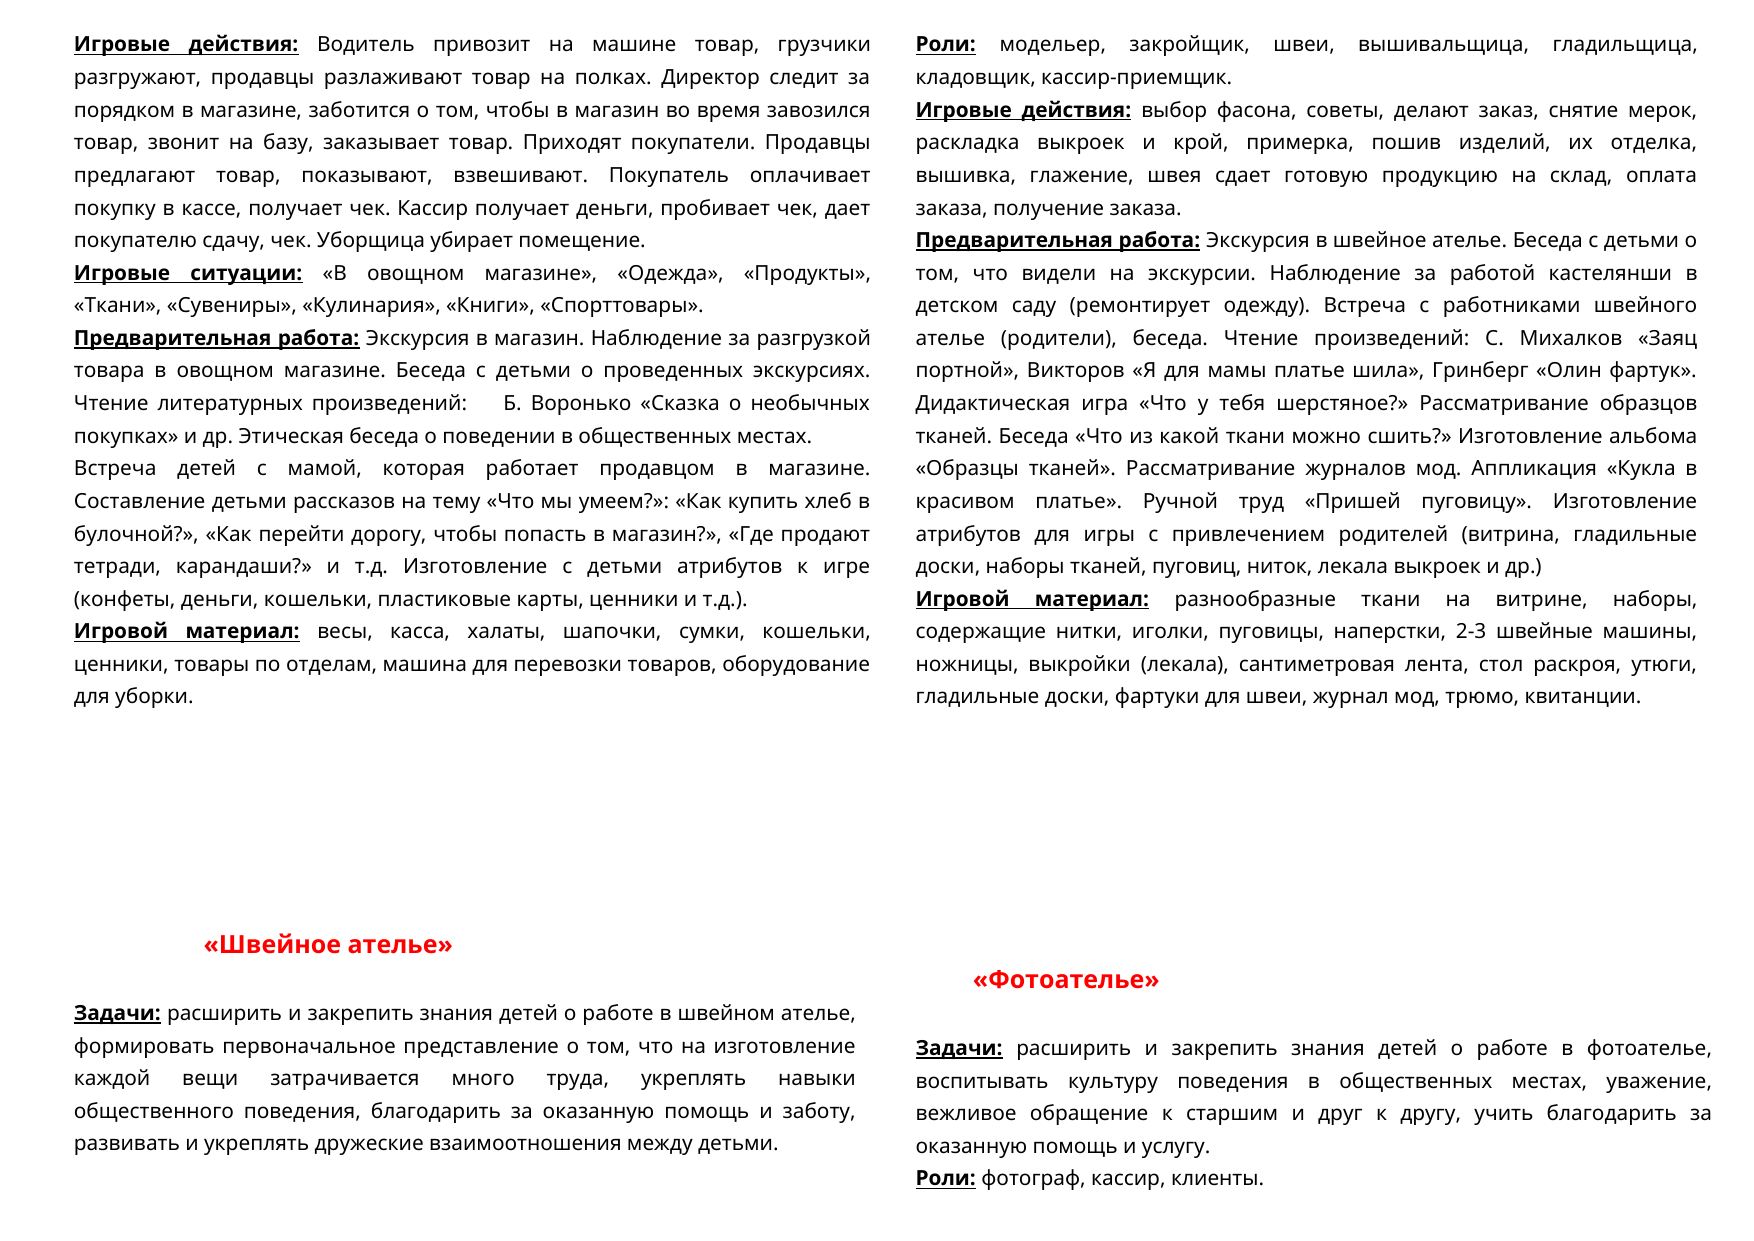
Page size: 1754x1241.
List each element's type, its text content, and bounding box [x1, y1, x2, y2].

text «Фотоателье» [960, 961, 1713, 995]
text Задачи: расширить и закрепить знания детей о работе в фотоателье, воспитывать культуру поведения в общественных местах, уважение, вежливое обращение к старшим и друг к другу, учить благодарить за оказанную помощь и услугу. [915, 1033, 1713, 1159]
text Игровой материал: разнообразные ткани на витрине, наборы, содержащие нитки, иголки, пуговицы, наперстки, 2-3 швейные машины, ножницы, выкройки (лекала), сантиметровая лента, стол раскроя, утюги, гладильные доски, фартуки для швеи, журнал мод, трюмо, квитанции. [915, 584, 1698, 710]
text Игровой материал: весы, касса, халаты, шапочки, сумки, кошельки, ценники, товары по отделам, машина для перевозки товаров, оборудование для уборки. [74, 616, 871, 710]
text Игровые действия: выбор фасона, советы, делают заказ, снятие мерок, раскладка выкроек и крой, примерка, пошив изделий, их отделка, вышивка, глажение, швея сдает готовую продукцию на склад, оплата заказа, получение заказа. [915, 95, 1698, 221]
text Роли: модельер, закройщик, швеи, вышивальщица, гладильщица, кладовщик, кассир-приемщик. [915, 29, 1698, 91]
text Предварительная работа: Экскурсия в швейное ателье. Беседа с детьми о том, что видели на экскурсии. Наблюдение за работой кастелянши в детском саду (ремонтирует одежду). Встреча с работниками швейного ателье (родители), беседа. Чтение произведений: С. Михалков «Заяц портной», Викторов «Я для мамы платье шила», Гринберг «Олин фартук». Дидактическая игра «Что у тебя шерстяное?» Рассматривание образцов тканей. Беседа «Что из какой ткани можно сшить?» Изготовление альбома «Образцы тканей». Рассматривание журналов мод. Аппликация «Кукла в красивом платье». Ручной труд «Пришей пуговицу». Изготовление атрибутов для игры с привлечением родителей (витрина, гладильные доски, наборы тканей, пуговиц, ниток, лекала выкроек и др.) [915, 225, 1698, 580]
text Игровые ситуации: «В овощном магазине», «Одежда», «Продукты», «Ткани», «Сувениры», «Кулинария», «Книги», «Спорттовары». [74, 258, 871, 319]
text «Швейное ателье» [74, 926, 871, 960]
text Роли: фотограф, кассир, клиенты. [915, 1163, 1713, 1192]
text Встреча детей с мамой, которая работает продавцом в магазине. Составление детьми рассказов на тему «Что мы умеем?»: «Как купить хлеб в булочной?», «Как перейти дорогу, чтобы попасть в магазин?», «Где продают тетради, карандаши?» и т.д. Изготовление с детьми атрибутов к игре (конфеты, деньги, кошельки, пластиковые карты, ценники и т.д.). [74, 453, 871, 612]
text Задачи: расширить и закрепить знания детей о работе в швейном ателье, формировать первоначальное представление о том, что на изготовление каждой вещи затрачивается много труда, укреплять навыки общественного поведения, благодарить за оказанную помощь и заботу, развивать и укреплять дружеские взаимоотношения между детьми. [74, 998, 856, 1157]
text Игровые действия: Водитель привозит на машине товар, грузчики разгружают, продавцы разлаживают товар на полках. Директор следит за порядком в магазине, заботится о том, чтобы в магазин во время завозился товар, звонит на базу, заказывает товар. Приходят покупатели. Продавцы предлагают товар, показывают, взвешивают. Покупатель оплачивает покупку в кассе, получает чек. Кассир получает деньги, пробивает чек, дает покупателю сдачу, чек. Уборщица убирает помещение. [74, 29, 871, 254]
text Предварительная работа: Экскурсия в магазин. Наблюдение за разгрузкой товара в овощном магазине. Беседа с детьми о проведенных экскурсиях. Чтение литературных произведений: Б. Воронько «Сказка о необычных покупках» и др. Этическая беседа о поведении в общественных местах. [74, 323, 871, 449]
